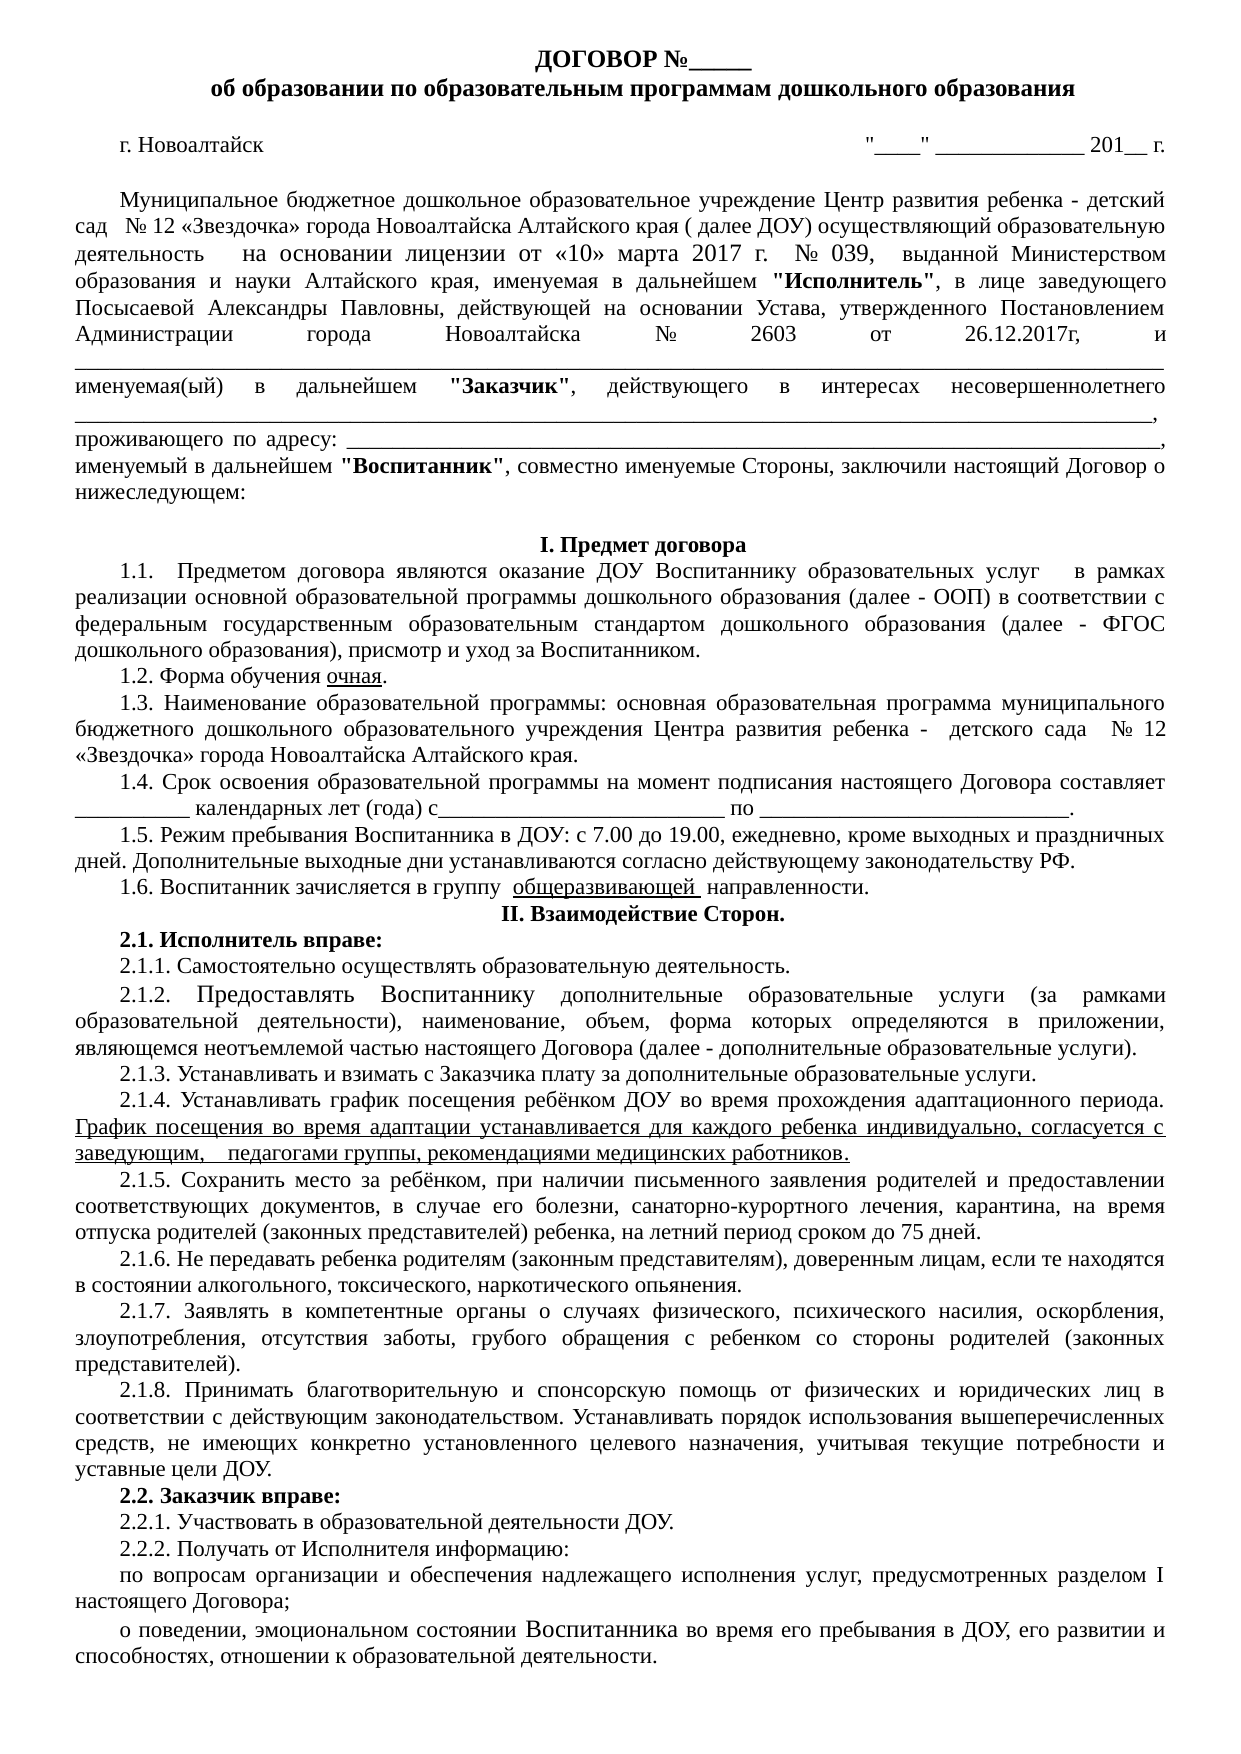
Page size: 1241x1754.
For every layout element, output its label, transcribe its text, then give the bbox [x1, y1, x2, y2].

text 2.1.4. Устанавливать график посещения ребёнком ДОУ во время прохождения адаптационного периода. График посещения во время адаптации устанавливается для каждого ребенка индивидуально, согласуется с заведующим, педагогами группы, рекомендациями медицинских работников. [75, 1087, 1167, 1166]
text 1.3. Наименование образовательной программы: основная образовательная программа муниципального бюджетного дошкольного образовательного учреждения Центра развития ребенка - детского сада № 12 «Звездочка» города Новоалтайска Алтайского края. [75, 689, 1167, 768]
text 2.1.1. Самостоятельно осуществлять образовательную деятельность. [75, 952, 1167, 979]
text I. Предмет договора [75, 531, 1167, 557]
text 2.1.3. Устанавливать и взимать с Заказчика плату за дополнительные образовательные услуги. [75, 1060, 1167, 1087]
text 1.4. Срок освоения образовательной программы на момент подписания настоящего Договора составляет __________ календарных лет (года) с_________________________ по ___________________________. [75, 768, 1167, 821]
text г. Новоалтайск "____" _____________ 201__ г. [75, 131, 1167, 157]
text об образовании по образовательным программам дошкольного образования [75, 73, 1167, 102]
text 2.1.6. Не передавать ребенка родителям (законным представителям), доверенным лицам, если те находятся в состоянии алкогольного, токсического, наркотического опьянения. [75, 1245, 1167, 1297]
text 2.1. Исполнитель вправе: [75, 926, 1167, 952]
text 2.1.5. Сохранить место за ребёнком, при наличии письменного заявления родителей и предоставлении соответствующих документов, в случае его болезни, санаторно-курортного лечения, карантина, на время отпуска родителей (законных представителей) ребенка, на летний период сроком до 75 дней. [75, 1166, 1167, 1245]
text 1.2. Форма обучения очная. [75, 662, 1167, 689]
text 2.2.1. Участвовать в образовательной деятельности ДОУ. [75, 1508, 1167, 1534]
text 2.1.2. Предоставлять Воспитаннику дополнительные образовательные услуги (за рамками образовательной деятельности), наименование, объем, форма которых определяются в приложении, являющемся неотъемлемой частью настоящего Договора (далее - дополнительные образовательные услуги). [75, 979, 1167, 1060]
text по вопросам организации и обеспечения надлежащего исполнения услуг, предусмотренных разделом I настоящего Договора; [75, 1561, 1167, 1614]
text ДОГОВОР №_____ [75, 44, 1167, 73]
text Муниципальное бюджетное дошкольное образовательное учреждение Центр развития ребенка - детский сад № 12 «Звездочка» города Новоалтайска Алтайского края ( далее ДОУ) осуществляющий образовательную деятельность на основании лицензии от «10» марта 2017 г. № 039, выданной Министерством образования и науки Алтайского края, именуемая в дальнейшем "Исполнитель", в лице заведующего Посысаевой Александры Павловны, действующей на основании Устава, утвержденного Постановлением Администрации города Новоалтайска № 2603 от 26.12.2017г, и _______________________________________________________________________________________________ именуемая(ый) в дальнейшем "Заказчик", действующего в интересах несовершеннолетнего ______________________________________________________________________________________________, проживающего по адресу: _______________________________________________________________________, именуемый в дальнейшем "Воспитанник", совместно именуемые Стороны, заключили настоящий Договор о нижеследующем: [75, 186, 1167, 504]
text 1.5. Режим пребывания Воспитанника в ДОУ: с 7.00 до 19.00, ежедневно, кроме выходных и праздничных дней. Дополнительные выходные дни устанавливаются согласно действующему законодательству РФ. [75, 821, 1167, 873]
text II. Взаимодействие Сторон. [75, 900, 1167, 926]
text 2.1.7. Заявлять в компетентные органы о случаях физического, психического насилия, оскорбления, злоупотребления, отсутствия заботы, грубого обращения с ребенком со стороны родителей (законных представителей). [75, 1297, 1167, 1376]
text о поведении, эмоциональном состоянии Воспитанника во время его пребывания в ДОУ, его развитии и способностях, отношении к образовательной деятельности. [75, 1614, 1167, 1669]
text 2.2. Заказчик вправе: [75, 1482, 1167, 1508]
text 1.1. Предметом договора являются оказание ДОУ Воспитаннику образовательных услуг в рамках реализации основной образовательной программы дошкольного образования (далее - ООП) в соответствии с федеральным государственным образовательным стандартом дошкольного образования (далее - ФГОС дошкольного образования), присмотр и уход за Воспитанником. [75, 557, 1167, 662]
text 2.1.8. Принимать благотворительную и спонсорскую помощь от физических и юридических лиц в соответствии с действующим законодательством. Устанавливать порядок использования вышеперечисленных средств, не имеющих конкретно установленного целевого назначения, учитывая текущие потребности и уставные цели ДОУ. [75, 1376, 1167, 1482]
text 1.6. Воспитанник зачисляется в группу общеразвивающей направленности. [75, 873, 1167, 900]
text 2.2.2. Получать от Исполнителя информацию: [75, 1534, 1167, 1561]
